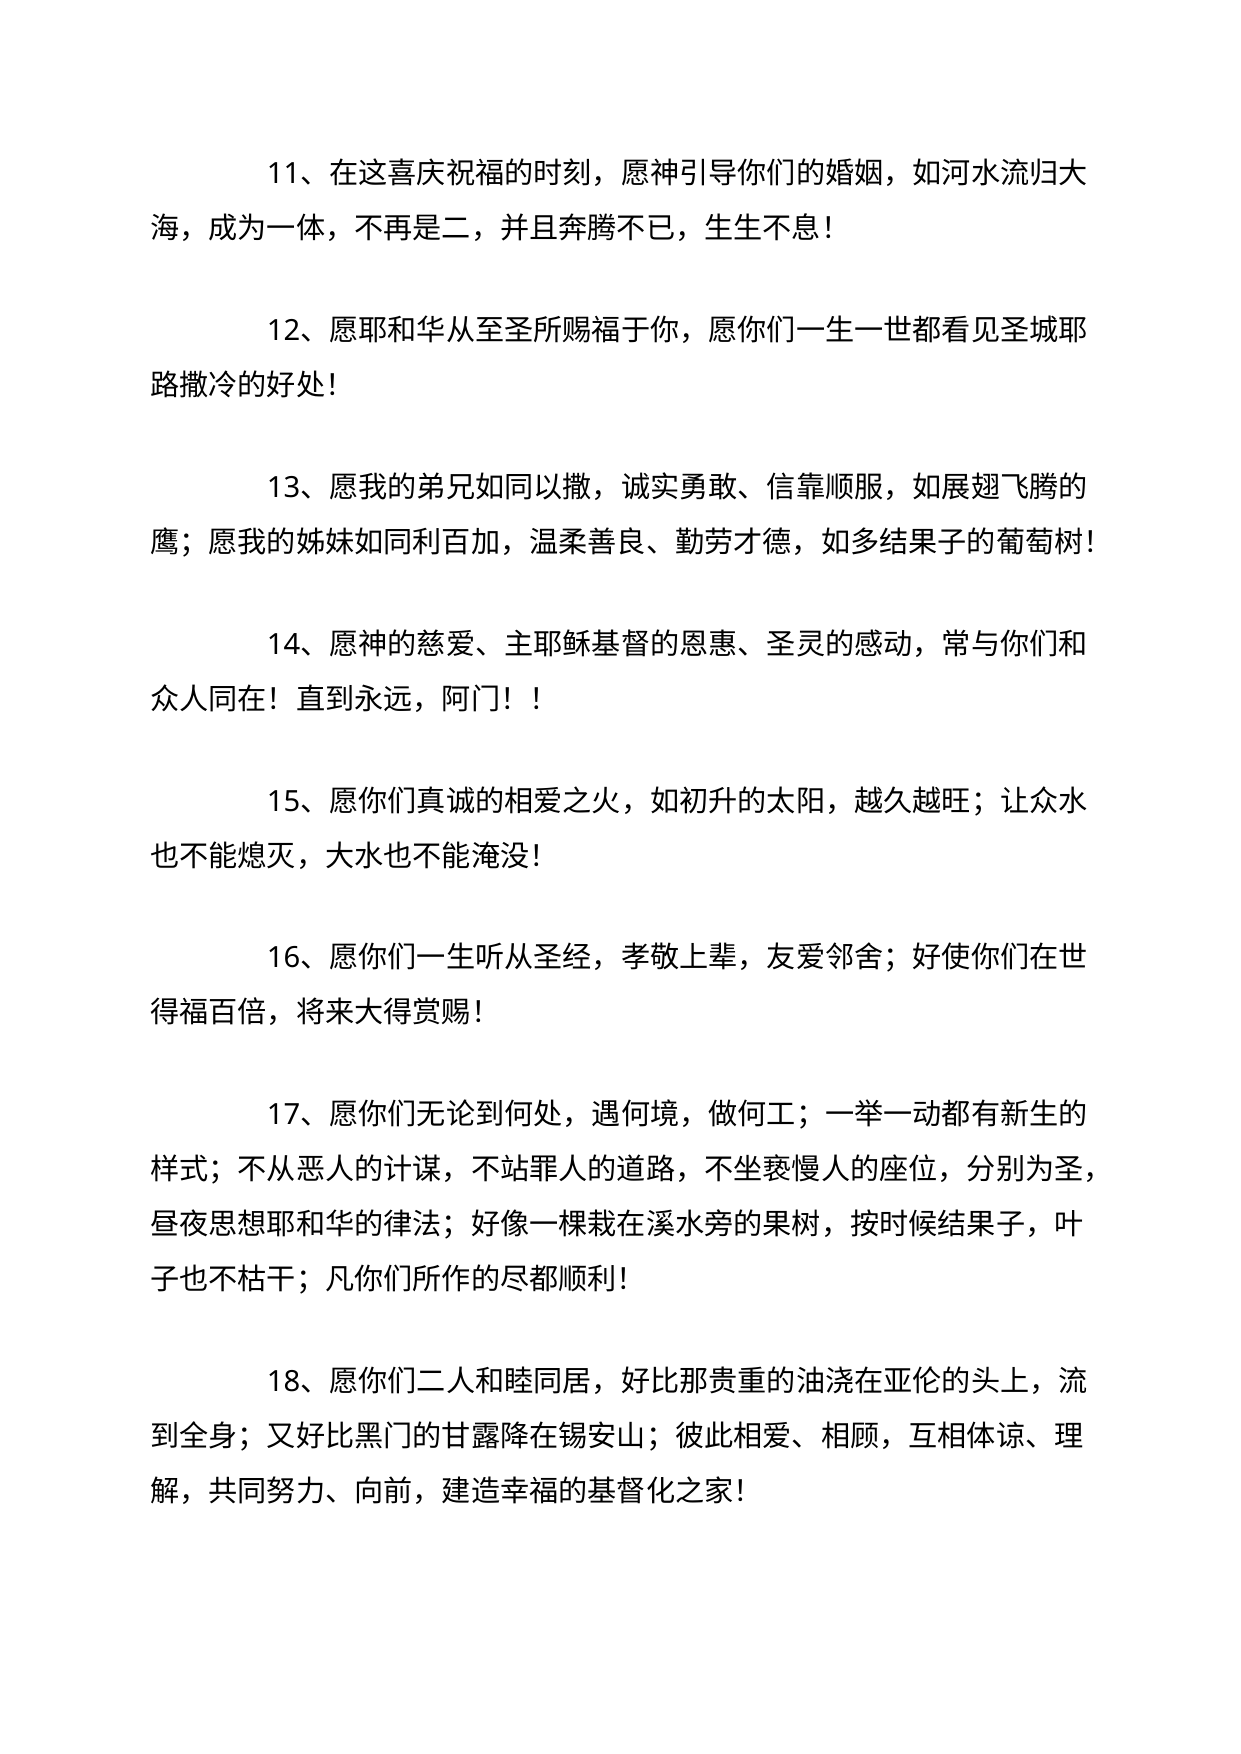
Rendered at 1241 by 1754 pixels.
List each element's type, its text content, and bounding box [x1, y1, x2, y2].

text 12、愿耶和华从至圣所赐福于你，愿你们一生一世都看见圣城耶路撒冷的好处！ [150, 307, 1090, 404]
text 11、在这喜庆祝福的时刻，愿神引导你们的婚姻，如河水流归大海，成为一体，不再是二，并且奔腾不已，生生不息！ [150, 150, 1090, 247]
text 17、愿你们无论到何处，遇何境，做何工；一举一动都有新生的样式；不从恶人的计谋，不站罪人的道路，不坐亵慢人的座位，分别为圣，昼夜思想耶和华的律法；好像一棵栽在溪水旁的果树，按时候结果子，叶子也不枯干；凡你们所作的尽都顺利！ [150, 1091, 1090, 1298]
text 13、愿我的弟兄如同以撒，诚实勇敢、信靠顺服，如展翅飞腾的鹰；愿我的姊妹如同利百加，温柔善良、勤劳才德，如多结果子的葡萄树！ [150, 463, 1090, 561]
text 16、愿你们一生听从圣经，孝敬上辈，友爱邻舍；好使你们在世得福百倍，将来大得赏赐！ [150, 934, 1090, 1031]
text 18、愿你们二人和睦同居，好比那贵重的油浇在亚伦的头上，流到全身；又好比黑门的甘露降在锡安山；彼此相爱、相顾，互相体谅、理解，共同努力、向前，建造幸福的基督化之家！ [150, 1357, 1090, 1509]
text 14、愿神的慈爱、主耶稣基督的恩惠、圣灵的感动，常与你们和众人同在！直到永远，阿门！！ [150, 620, 1090, 718]
text 15、愿你们真诚的相爱之火，如初升的太阳，越久越旺；让众水也不能熄灭，大水也不能淹没！ [150, 777, 1090, 874]
